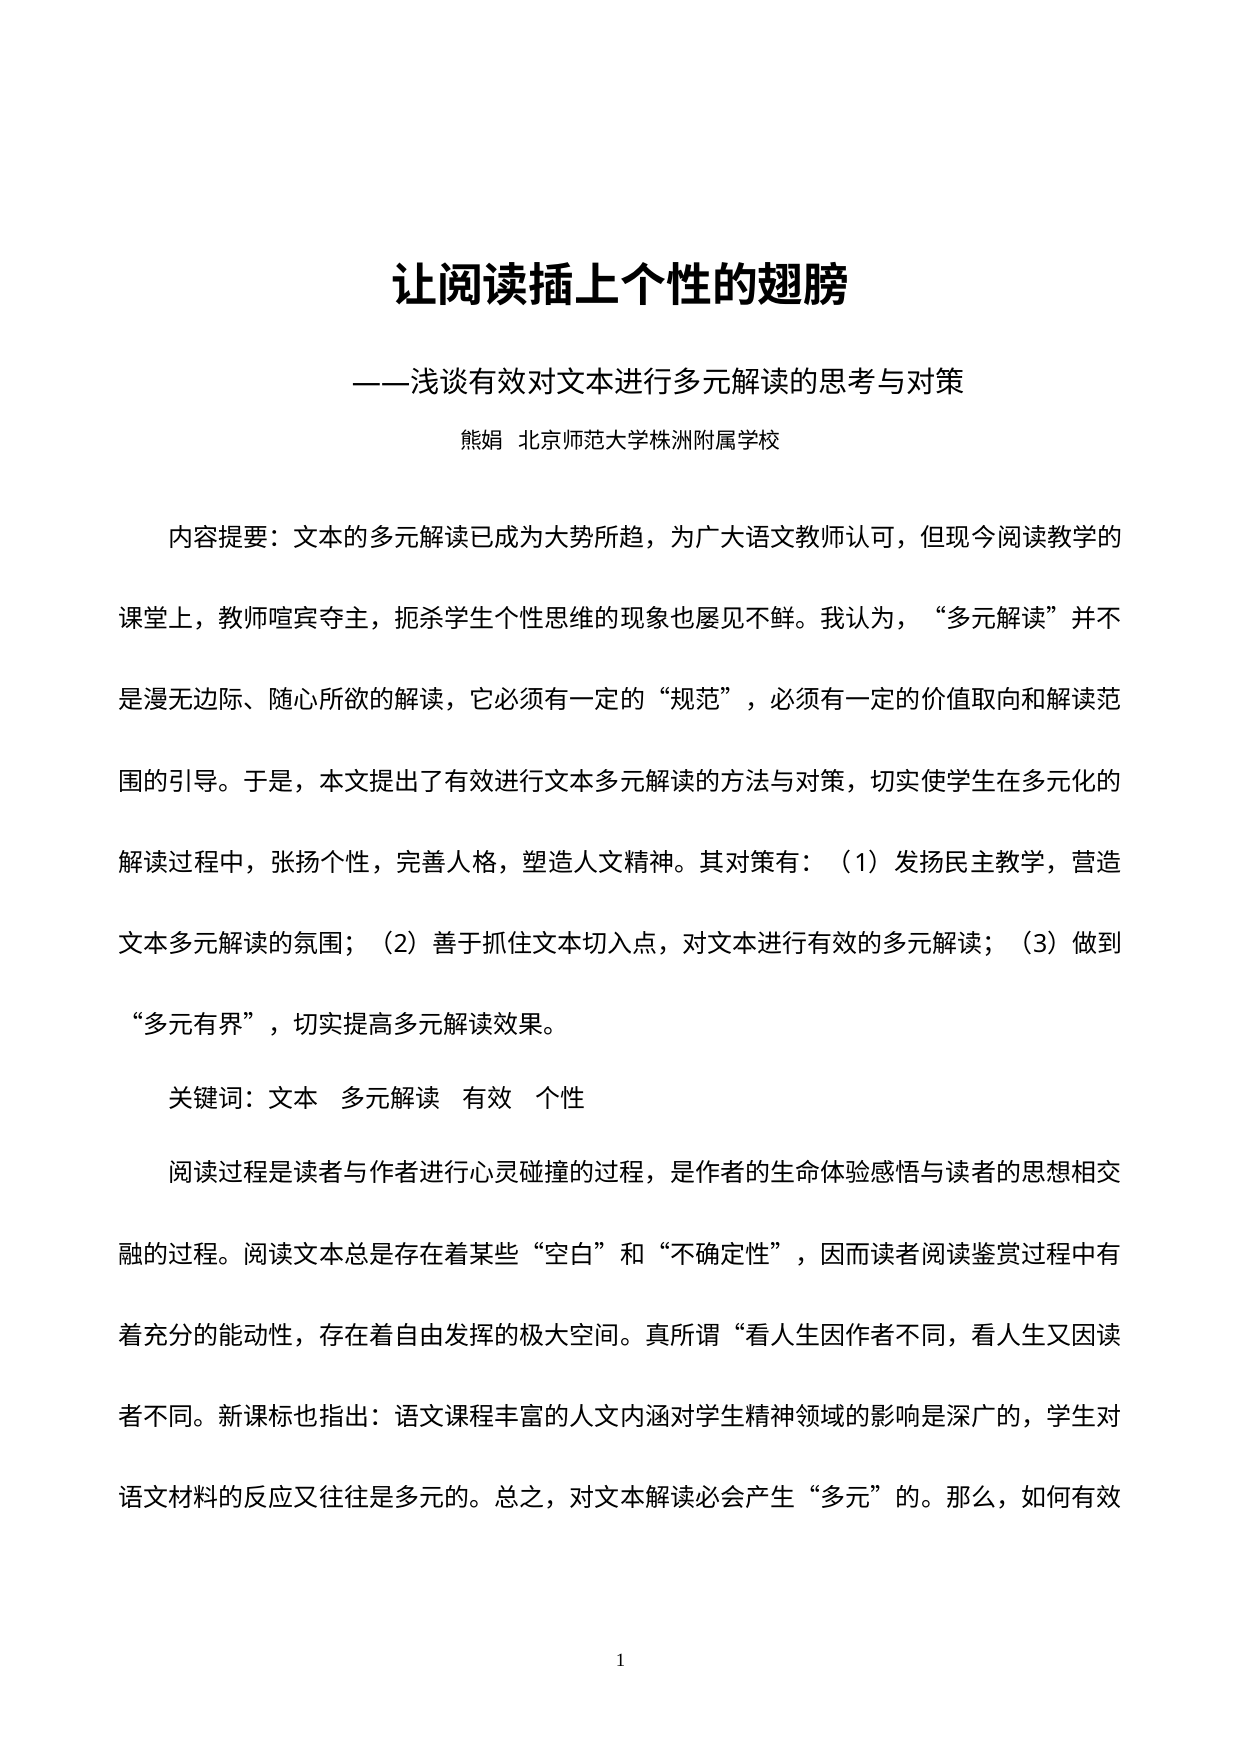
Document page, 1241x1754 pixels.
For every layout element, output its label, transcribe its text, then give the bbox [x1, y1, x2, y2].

text ——浅谈有效对文本进行多元解读的思考与对策 [118, 347, 1122, 412]
text 让阅读插上个性的翅膀 [118, 233, 1122, 330]
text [118, 1138, 1122, 1528]
text 关键词：文本 多元解读 有效 个性 [118, 1064, 1122, 1129]
text 熊娟 北京师范大学株洲附属学校 [118, 422, 1122, 455]
text 内容提要：文本的多元解读已成为大势所趋，为广大语文教师认可，但现今阅读教学的课堂上，教师喧宾夺主，扼杀学生个性思维的现象也屡见不鲜。我认为，“多元解读”并不是漫无边际、随心所欲的解读，它必须有一定的“规范”，必须有一定的价值取向和解读范围的引导。于是，本文提出了有效进行文本多元解读的方法与对策，切实使学生在多元化的解读过程中，张扬个性，完善人格，塑造人文精神。其对策有：（1）发扬民主教学，营造文本多元解读的氛围；（2）善于抓住文本切入点，对文本进行有效的多元解读；（3）做到“多元有界”，切实提高多元解读效果。 [118, 503, 1122, 1055]
